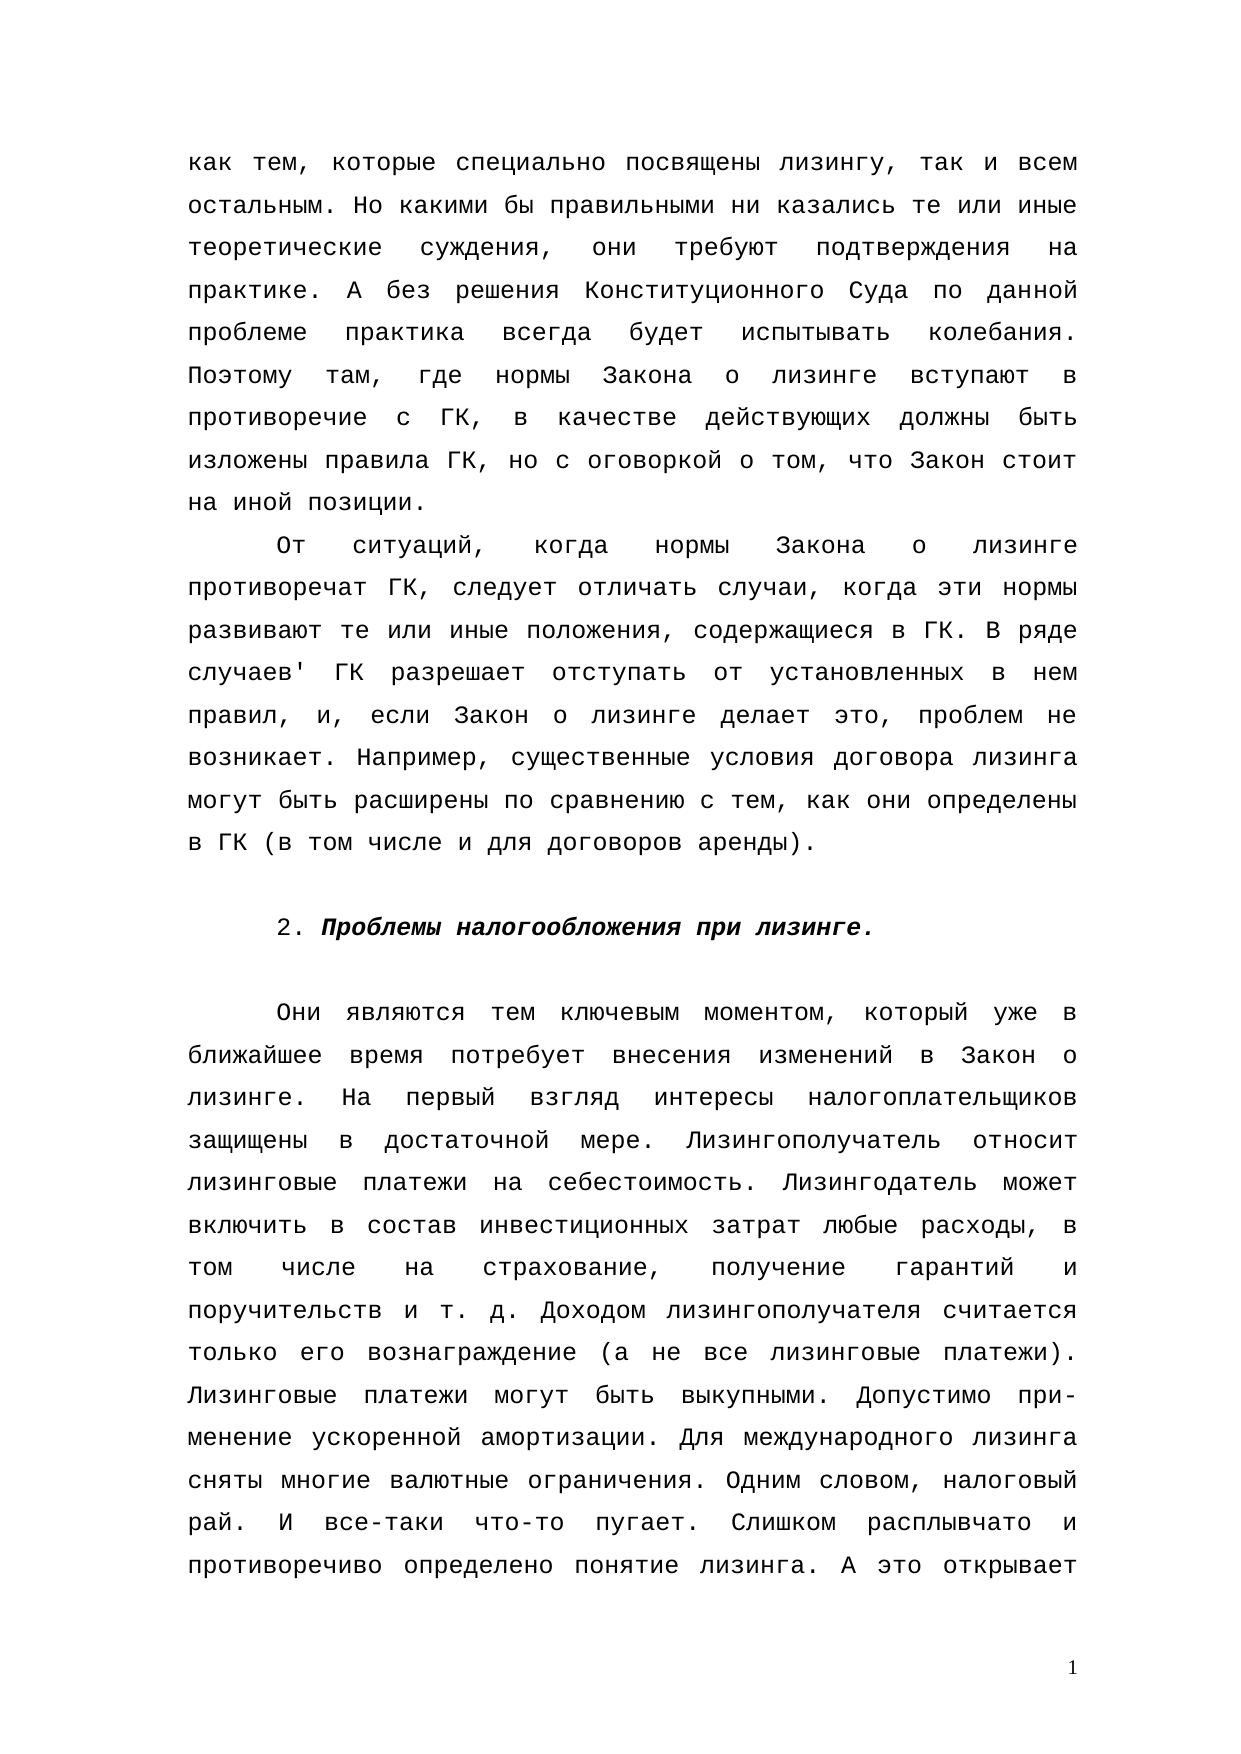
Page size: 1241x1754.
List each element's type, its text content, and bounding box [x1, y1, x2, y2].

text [187, 1000, 1078, 1581]
text От ситуаций, когда нормы Закона о лизинге противоречат ГК, следует отличать случаи, когда эти нормы развивают те или иные положения, содержащиеся в ГК. В ряде случаев' ГК разрешает отступать от установленных в нем правил, и, если Закон о лизинге делает это, проблем не возникает. Например, существенные условия договора лизинга могут быть расширены по сравнению с тем, как они определены в ГК (в том числе и для договоров аренды). [187, 532, 1078, 858]
text 2. Проблемы налогообложения при лизинге. [187, 915, 1078, 943]
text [187, 150, 1078, 518]
